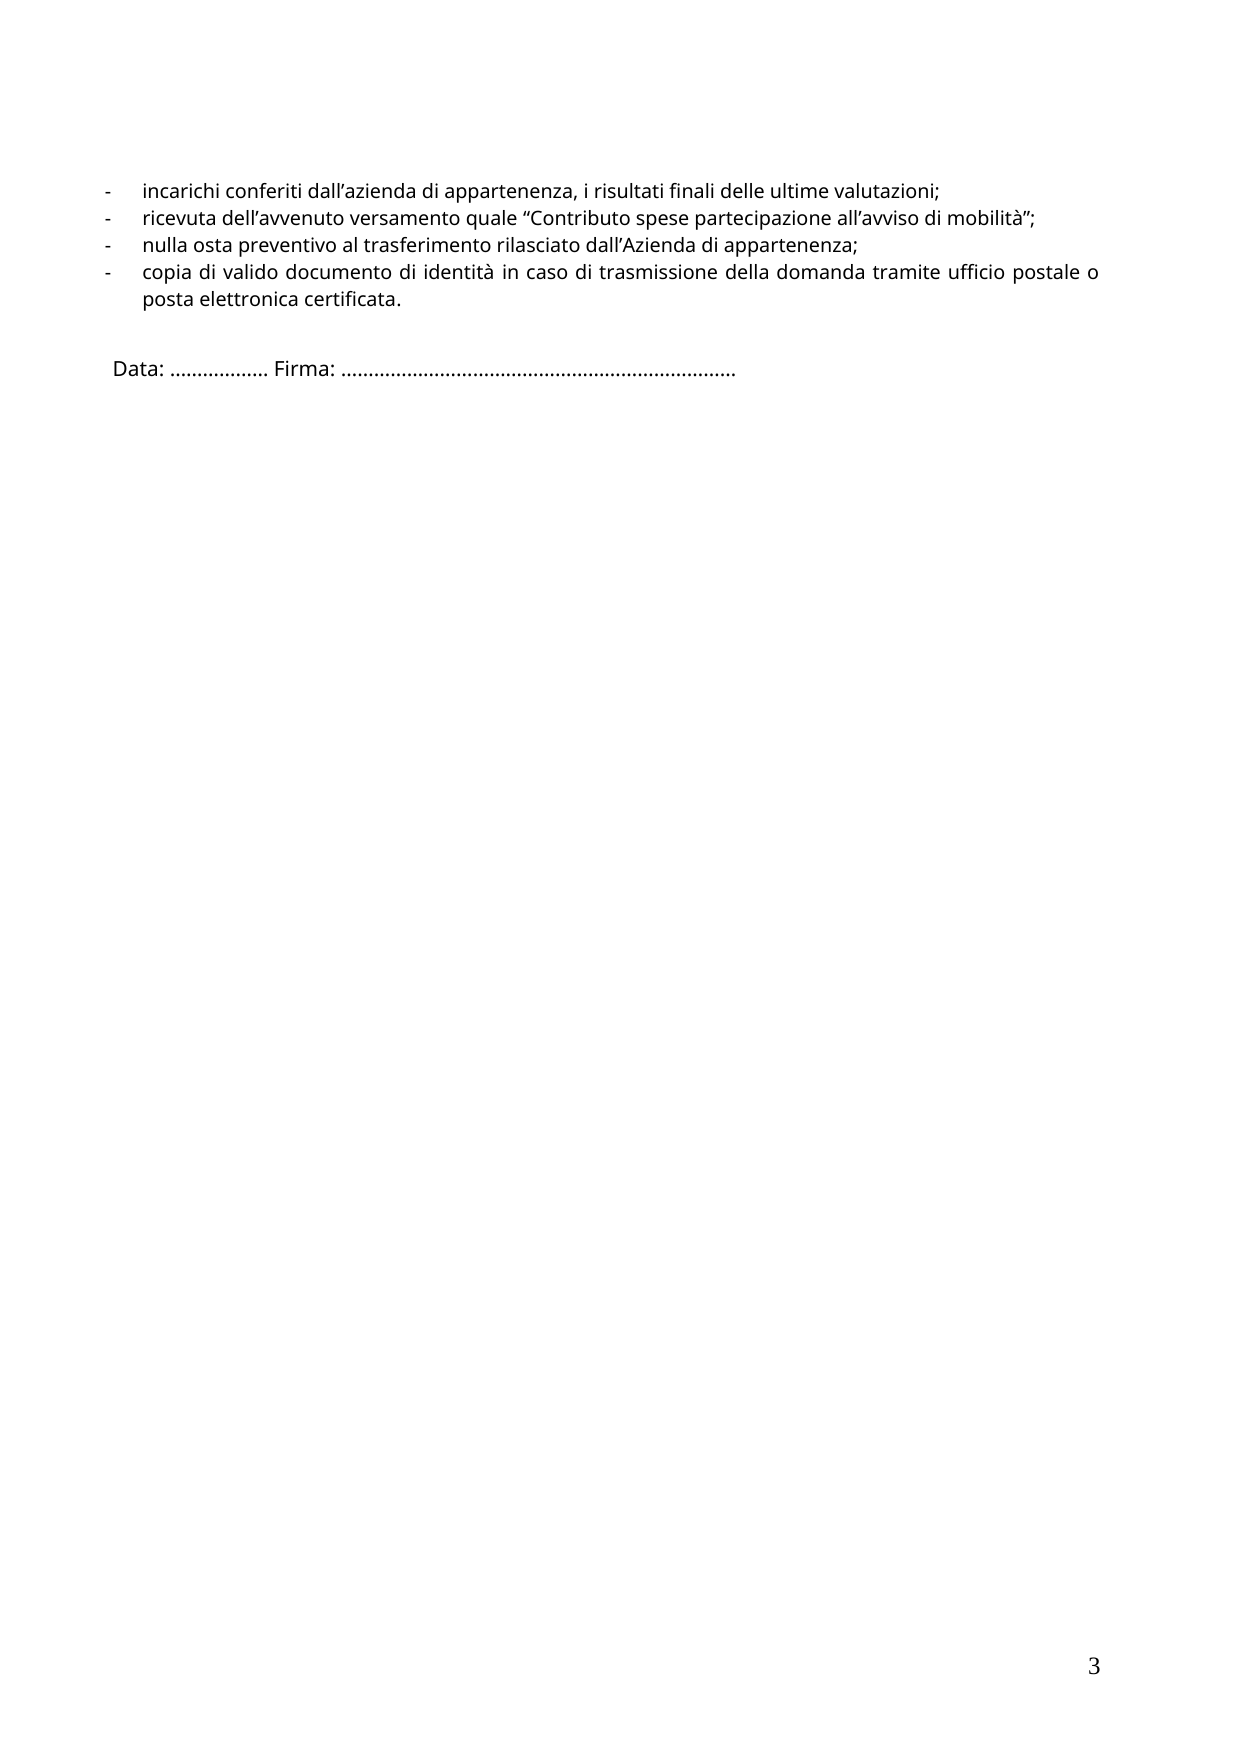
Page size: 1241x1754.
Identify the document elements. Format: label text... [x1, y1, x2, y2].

list nulla osta preventivo al trasferimento rilasciato dall’Azienda di appartenenza; [104, 231, 1100, 258]
list copia di valido documento di identità in caso di trasmissione della domanda tramite ufficio postale o posta elettronica certificata. [104, 258, 1100, 312]
list ricevuta dell’avvenuto versamento quale “Contributo spese partecipazione all’avviso di mobilità”; [104, 204, 1100, 231]
list incarichi conferiti dall’azienda di appartenenza, i risultati finali delle ultime valutazioni; [104, 177, 1100, 204]
text Data: ……………… Firma: ……………………………………………………………… [112, 354, 1100, 383]
